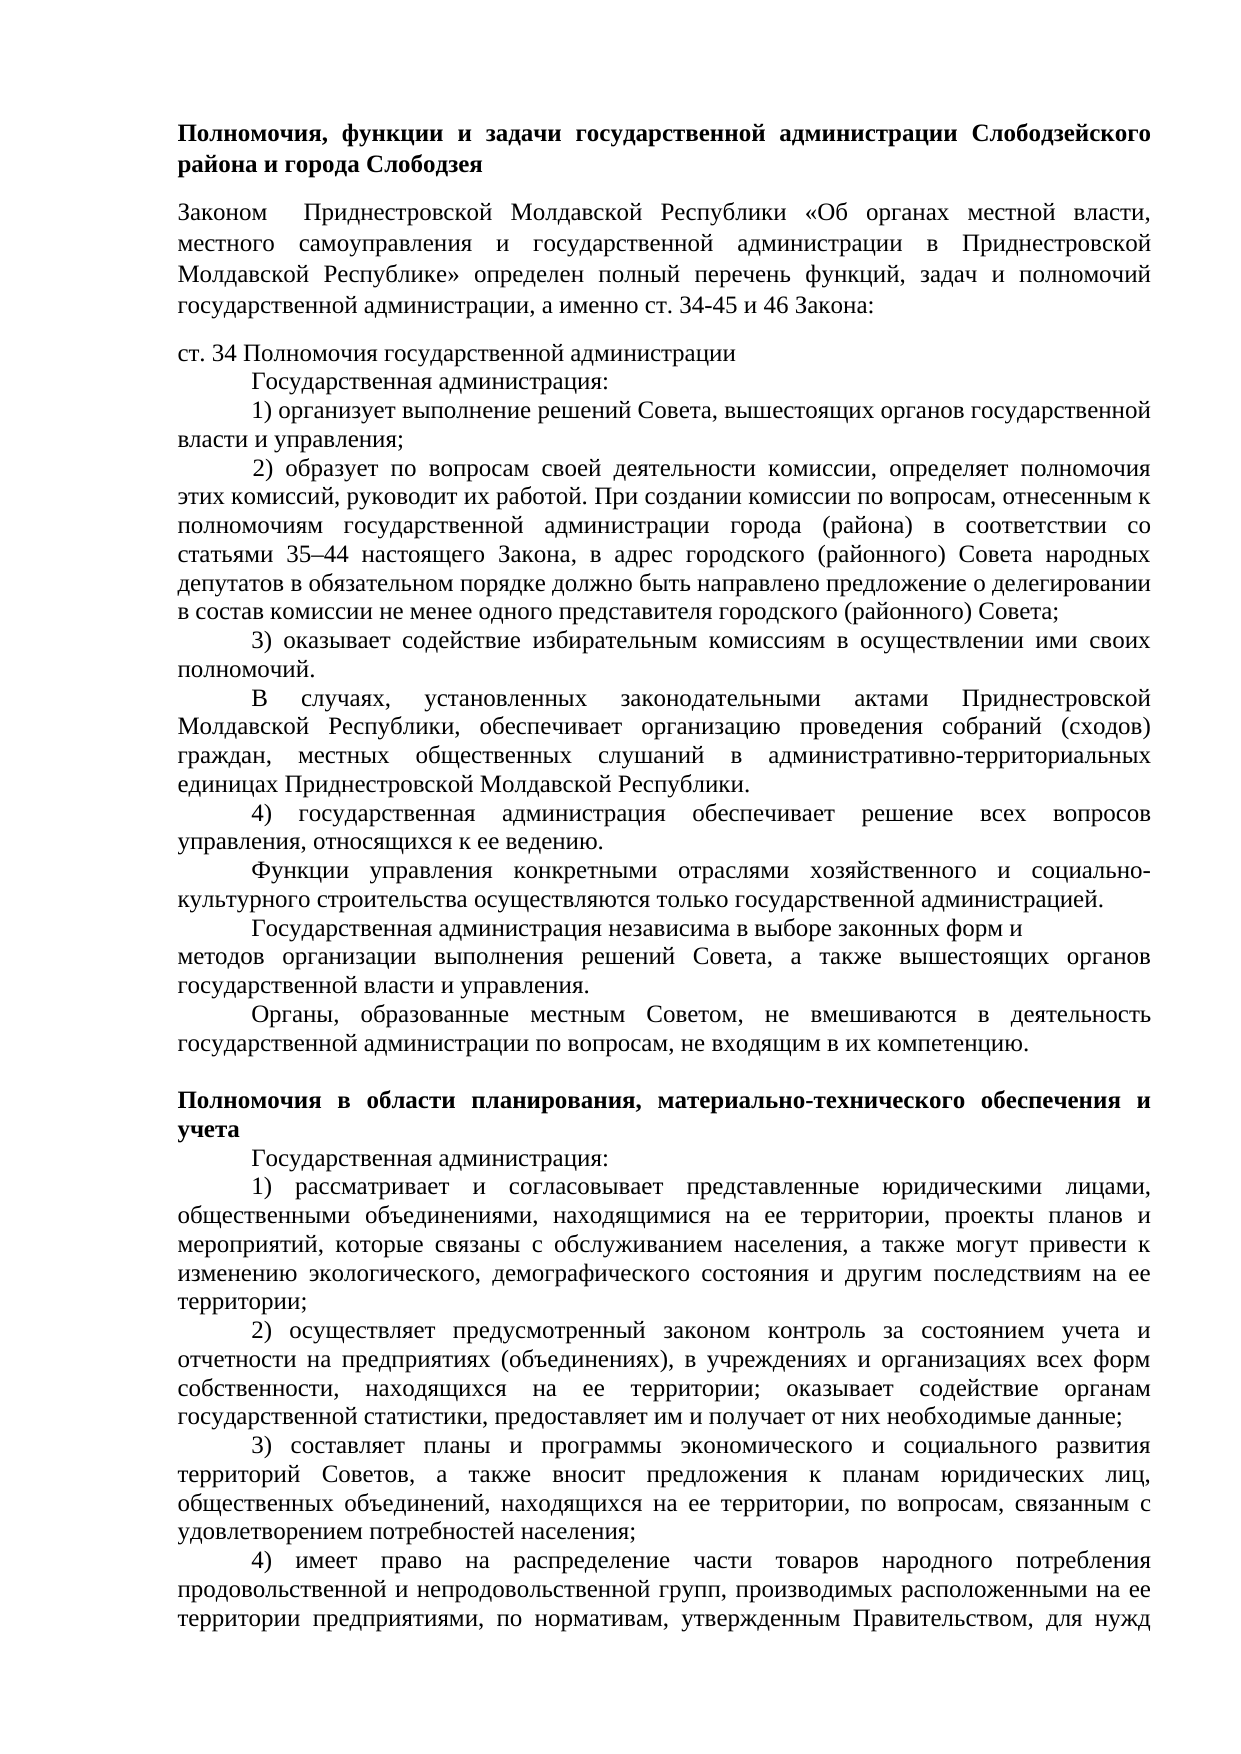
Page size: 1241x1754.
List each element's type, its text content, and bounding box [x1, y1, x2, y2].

text Полномочия, функции и задачи государственной администрации Слободзейского района и города Слободзея [177, 118, 1152, 178]
text Функции управления конкретными отраслями хозяйственного и социально- культурного строительства осуществляются только государственной администрацией. [177, 855, 1152, 913]
text 3) оказывает содействие избирательным комиссиям в осуществлении ими своих полномочий. [177, 625, 1152, 683]
text Государственная администрация: [177, 1143, 1152, 1171]
text 1) рассматривает и согласовывает представленные юридическими лицами, общественными объединениями, находящимися на ее территории, проекты планов и мероприятий, которые связаны с обслуживанием населения, а также могут привести к изменению экологического, демографического состояния и другим последствиям на ее территории; [177, 1171, 1152, 1315]
text Государственная администрация: [177, 366, 1152, 395]
text 3) составляет планы и программы экономического и социального развития территорий Советов, а также вносит предложения к планам юридических лиц, общественных объединений, находящихся на ее территории, по вопросам, связанным с удовлетворением потребностей населения; [177, 1430, 1152, 1545]
text 2) образует по вопросам своей деятельности комиссии, определяет полномочия этих комиссий, руководит их работой. При создании комиссии по вопросам, отнесенным к полномочиям государственной администрации города (района) в соответствии со статьями 35–44 настоящего Закона, в адрес городского (районного) Совета народных депутатов в обязательном порядке должно быть направлено предложение о делегировании в состав комиссии не менее одного представителя городского (районного) Совета; [177, 453, 1152, 625]
text Законом Приднестровской Молдавской Республики «Об органах местной власти, местного самоуправления и государственной администрации в Приднестровской Молдавской Республике» определен полный перечень функций, задач и полномочий государственной администрации, а именно ст. 34-45 и 46 Закона: [177, 197, 1152, 319]
text В случаях, установленных законодательными актами Приднестровской Молдавской Республики, обеспечивает организацию проведения собраний (сходов) граждан, местных общественных слушаний в административно-территориальных единицах Приднестровской Молдавской Республики. [177, 683, 1152, 798]
text Государственная администрация независима в выборе законных форм и [177, 913, 1152, 941]
text 2) осуществляет предусмотренный законом контроль за состоянием учета и отчетности на предприятиях (объединениях), в учреждениях и организациях всех форм собственности, находящихся на ее территории; оказывает содействие органам государственной статистики, предоставляет им и получает от них необходимые данные; [177, 1315, 1152, 1430]
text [177, 1545, 1152, 1631]
text ст. 34 Полномочия государственной администрации [177, 338, 1152, 366]
text Органы, образованные местным Советом, не вмешиваются в деятельность государственной администрации по вопросам, не входящим в их компетенцию. [177, 999, 1152, 1056]
text 1) организует выполнение решений Совета, вышестоящих органов государственной власти и управления; [177, 395, 1152, 453]
text 4) государственная администрация обеспечивает решение всех вопросов управления, относящихся к ее ведению. [177, 798, 1152, 855]
text методов организации выполнения решений Совета, а также вышестоящих органов государственной власти и управления. [177, 941, 1152, 999]
text Полномочия в области планирования, материально-технического обеспечения и учета [177, 1085, 1152, 1143]
